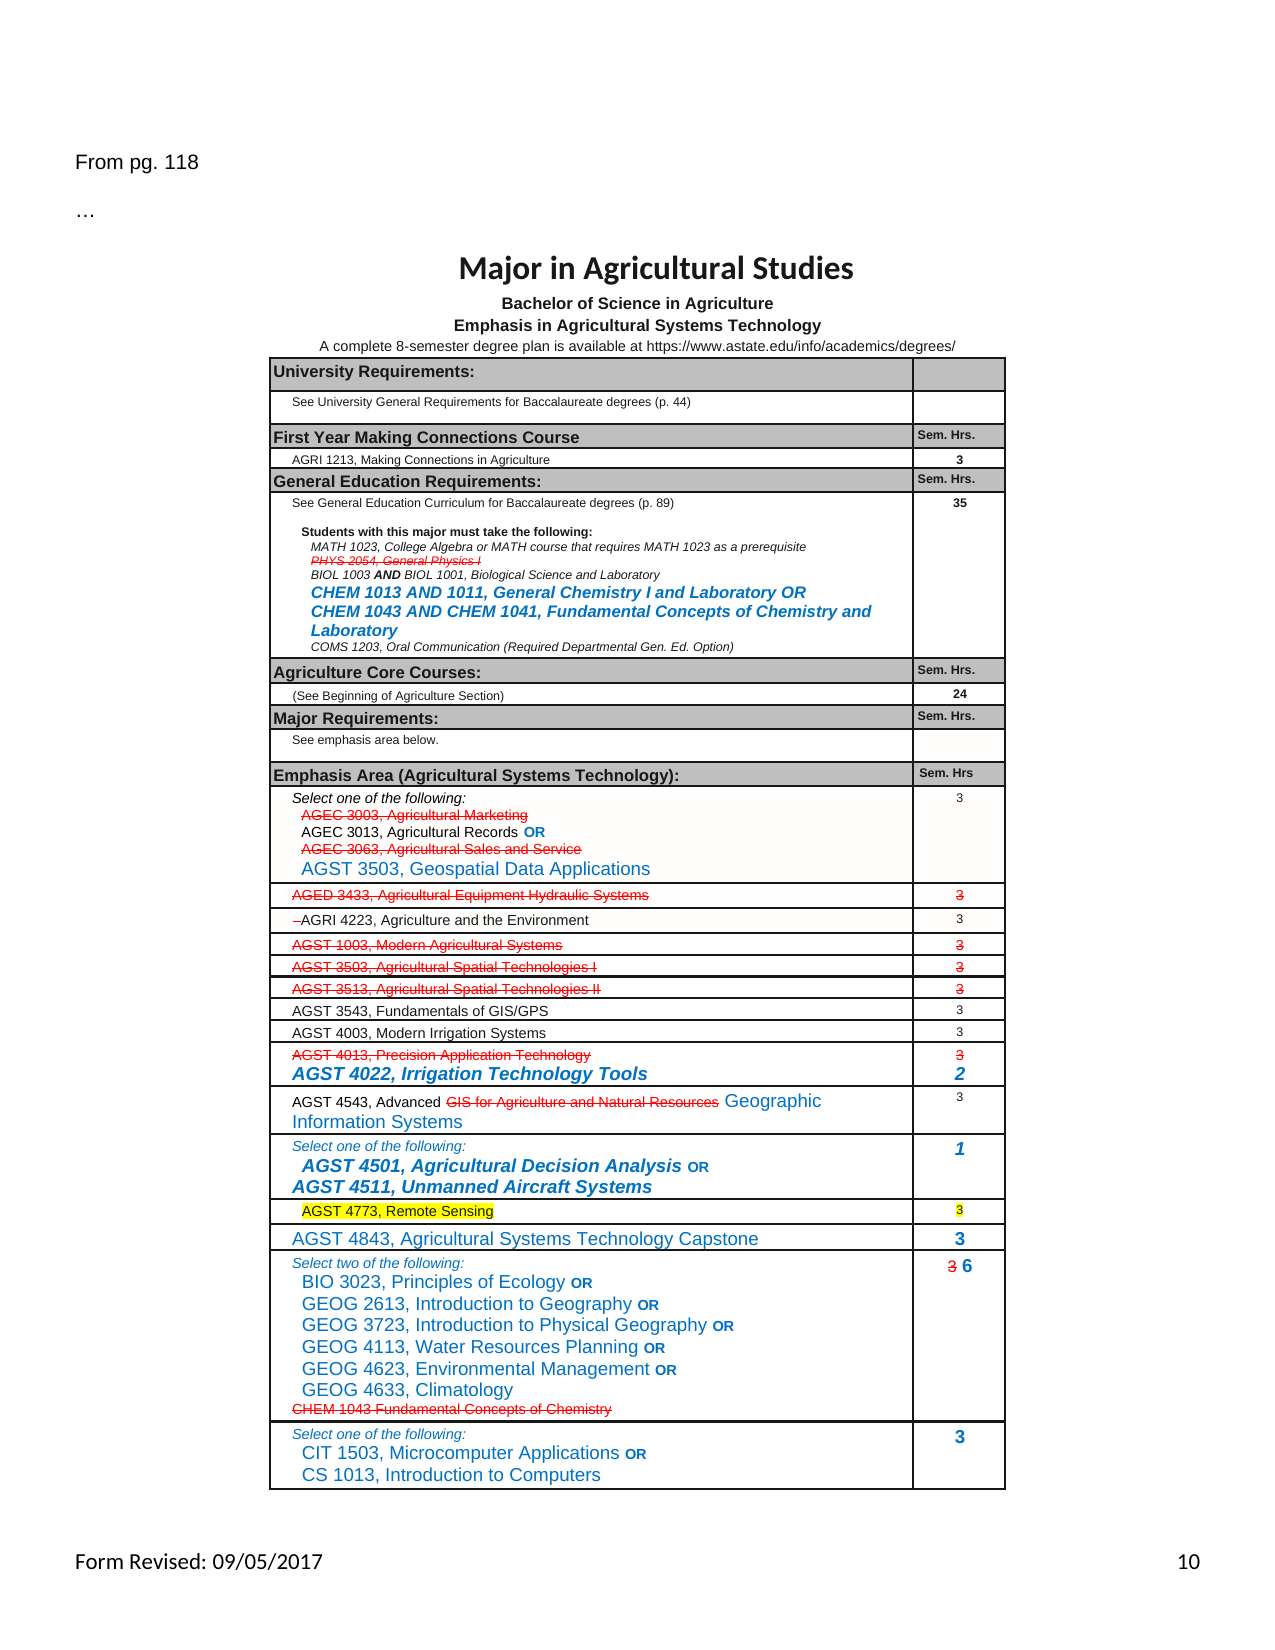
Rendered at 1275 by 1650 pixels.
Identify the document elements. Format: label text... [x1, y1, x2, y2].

table_cell See University General Requirements for Baccalaureate degrees (p. 44) [271, 392, 912, 423]
table_cell AGST 3513, Agricultural Spatial Technologies II [271, 978, 912, 997]
table_cell 24 [914, 684, 1004, 703]
table_cell General Education Requirements: [271, 469, 912, 491]
table_cell AGST 3543, Fundamentals of GIS/GPS [271, 999, 912, 1019]
text … [75, 198, 1200, 222]
table_cell AGST 4543, Advanced GIS for Agriculture and Natural Resources Geographic Information Systems [271, 1087, 912, 1133]
table_cell AGRI 1213, Making Connections in Agriculture [271, 449, 912, 467]
table_cell (See Beginning of Agriculture Section) [271, 684, 912, 703]
table_cell AGST 3503, Agricultural Spatial Technologies I [271, 956, 912, 975]
table_cell 3 [914, 956, 1004, 975]
table_cell 3 [914, 1200, 1004, 1223]
table_cell Select one of the following: CIT 1503, Microcomputer Applications OR CS 1013, Introduction to Computers [271, 1423, 912, 1488]
table_cell 3 6 [914, 1251, 1004, 1420]
table_cell See emphasis area below. [271, 730, 912, 761]
table_cell 3 [914, 1225, 1004, 1249]
table_cell 3 [914, 1021, 1004, 1041]
table_cell 3 [914, 978, 1004, 997]
table_cell Sem. Hrs. [914, 469, 1004, 491]
table_cell Major Requirements: [271, 706, 912, 728]
table_cell AGST 4003, Modern Irrigation Systems [271, 1021, 912, 1041]
table_cell AGST 4773, Remote Sensing [271, 1200, 912, 1223]
table_cell 3 [914, 1423, 1004, 1488]
text Major in Agricultural Studies [112, 247, 1200, 287]
table_cell See General Education Curriculum for Baccalaureate degrees (p. 89) Students with this major must take the following: MATH 1023, College Algebra or MATH course that requires MATH 1023 as a prerequisite PHYS 2054, General Physics I BIOL 1003 AND BIOL 1001, Biological Science and Laboratory CHEM 1013 AND 1011, General Chemistry I and Laboratory OR CHEM 1043 AND CHEM 1041, Fundamental Concepts of Chemistry and Laboratory COMS 1203, Oral Communication (Required Departmental Gen. Ed. Option) [271, 493, 912, 657]
table_cell 3 [914, 999, 1004, 1019]
table_cell [914, 392, 1004, 423]
table_cell 3 [914, 909, 1004, 932]
table_cell Select one of the following: AGEC 3003, Agricultural Marketing AGEC 3013, Agricultural Records OR AGEC 3063, Agricultural Sales and Service AGST 3503, Geospatial Data Applications [271, 787, 912, 882]
table_header [914, 359, 1004, 390]
table_cell AGST 4013, Precision Application Technology AGST 4022, Irrigation Technology Tools [271, 1043, 912, 1084]
table_cell [914, 730, 1004, 761]
table_cell AGRI 4223, Agriculture and the Environment [271, 909, 912, 932]
table_cell 1 [914, 1135, 1004, 1198]
table_header University Requirements: [271, 359, 912, 390]
table_cell 3 [914, 1087, 1004, 1133]
table_cell Sem. Hrs. [914, 659, 1004, 682]
table_cell 3 [914, 787, 1004, 882]
table_cell 3 [914, 884, 1004, 907]
table_cell Select two of the following: BIO 3023, Principles of Ecology OR GEOG 2613, Introduction to Geography OR GEOG 3723, Introduction to Physical Geography OR GEOG 4113, Water Resources Planning OR GEOG 4623, Environmental Management OR GEOG 4633, Climatology CHEM 1043 Fundamental Concepts of Chemistry [271, 1251, 912, 1420]
table_cell 3 2 [914, 1043, 1004, 1084]
text A complete 8-semester degree plan is available at https://www.astate.edu/info/academics/degrees/ [75, 337, 1200, 354]
table_cell AGST 4843, Agricultural Systems Technology Capstone [271, 1225, 912, 1249]
table_cell AGED 3433, Agricultural Equipment Hydraulic Systems [271, 884, 912, 907]
table_cell Sem. Hrs. [914, 425, 1004, 447]
table_cell Sem. Hrs [914, 763, 1004, 785]
table_cell AGST 1003, Modern Agricultural Systems [271, 934, 912, 953]
table_cell Emphasis Area (Agricultural Systems Technology): [271, 763, 912, 785]
table_cell Sem. Hrs. [914, 706, 1004, 728]
table_cell Agriculture Core Courses: [271, 659, 912, 682]
table_cell 3 [914, 934, 1004, 953]
text Bachelor of Science in Agriculture [75, 293, 1200, 313]
text From pg. 118 [75, 150, 1200, 174]
table_cell 35 [914, 493, 1004, 657]
table_cell 3 [914, 449, 1004, 467]
table_cell First Year Making Connections Course [271, 425, 912, 447]
text Emphasis in Agricultural Systems Technology [75, 315, 1200, 334]
table_cell Select one of the following: AGST 4501, Agricultural Decision Analysis OR AGST 4511, Unmanned Aircraft Systems [271, 1135, 912, 1198]
